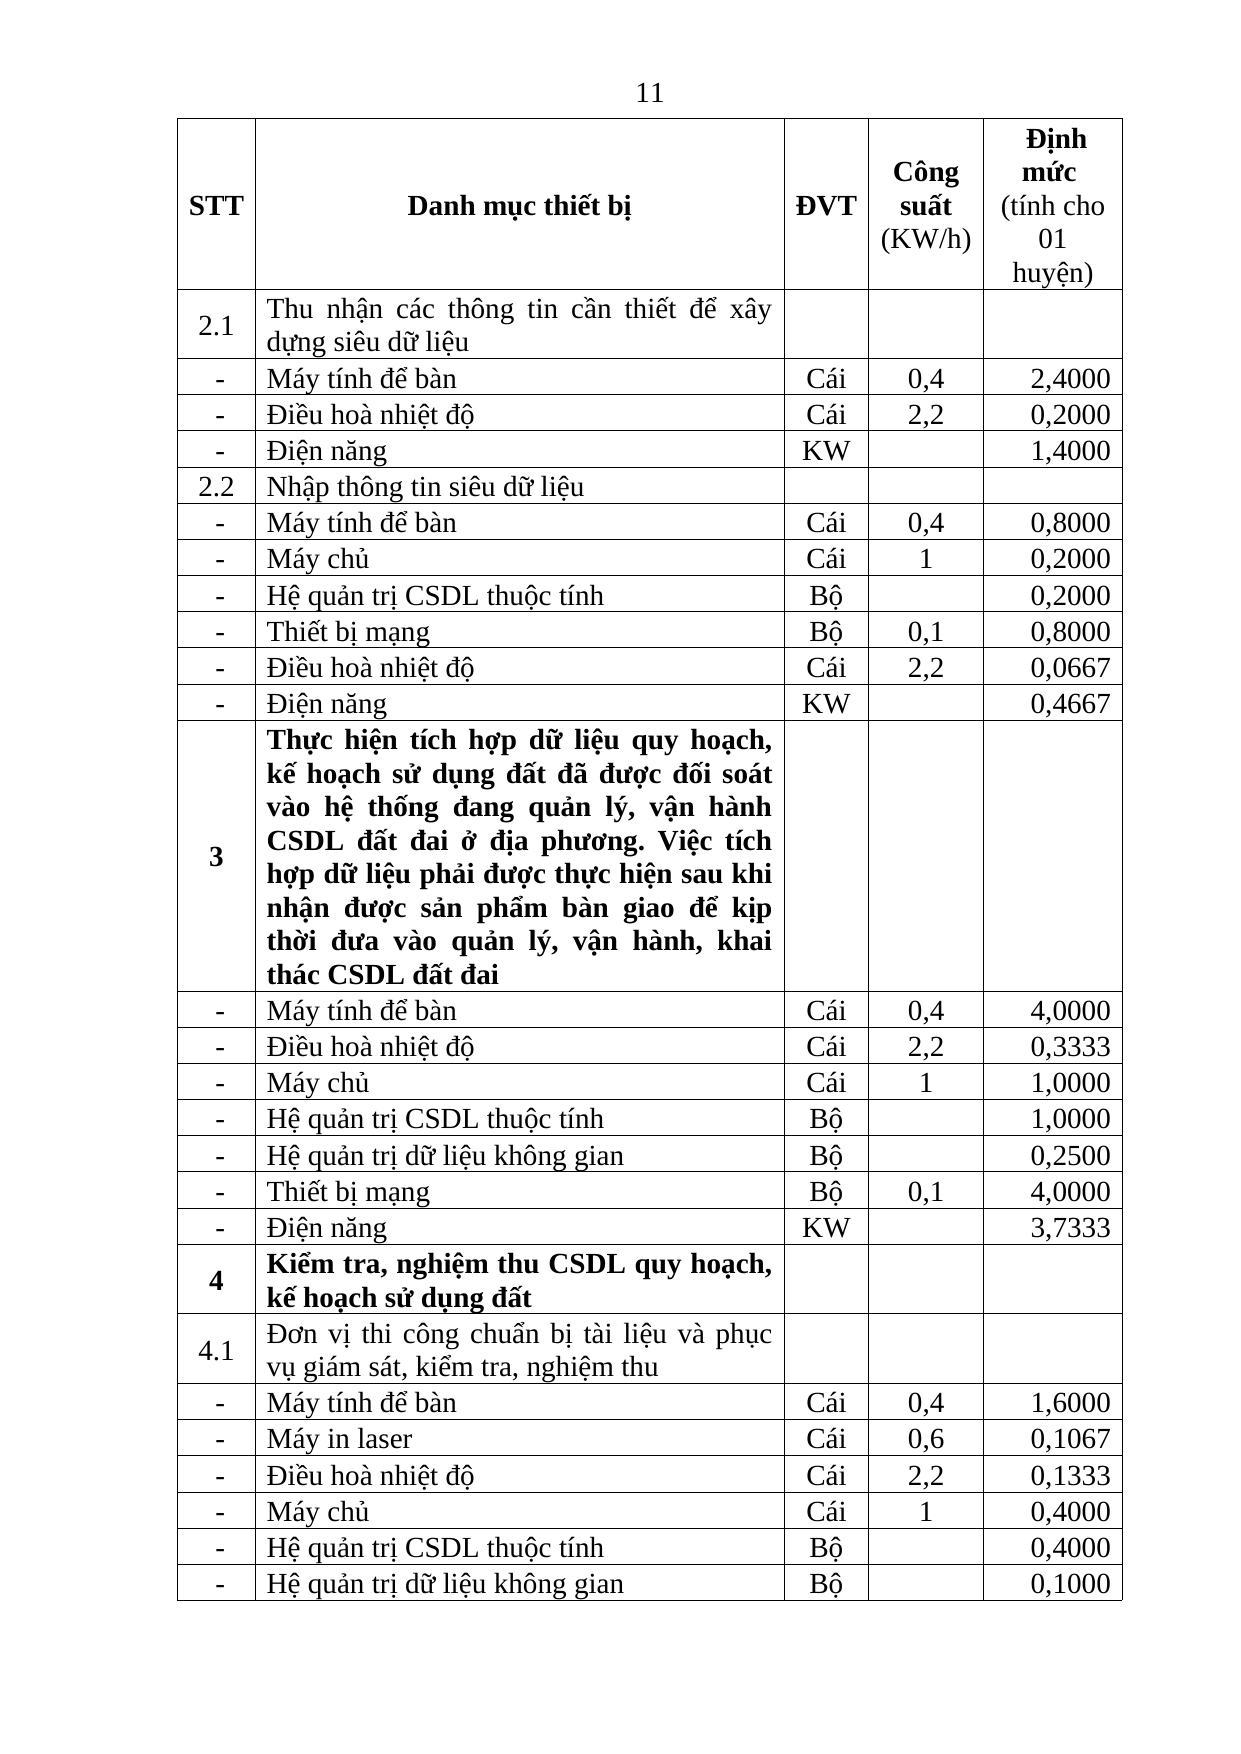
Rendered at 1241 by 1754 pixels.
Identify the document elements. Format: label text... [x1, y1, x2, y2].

table_cell 0,1 [869, 612, 983, 647]
table_cell Hệ quản trị CSDL thuộc tính [256, 576, 784, 611]
table_cell [869, 721, 983, 991]
table_cell Bộ [785, 1136, 868, 1171]
table_cell Cái [785, 1384, 868, 1419]
table_cell Hệ quản trị CSDL thuộc tính [256, 1100, 784, 1135]
table_cell [984, 468, 1122, 503]
table_cell [785, 1245, 868, 1313]
table_cell [869, 685, 983, 719]
table_cell - [178, 1064, 255, 1099]
table_cell 0,4000 [984, 1493, 1122, 1527]
table_cell 0,0667 [984, 648, 1122, 683]
table_cell - [178, 540, 255, 575]
table_cell - [178, 648, 255, 683]
table_cell Cái [785, 540, 868, 575]
table_cell Cái [785, 1456, 868, 1491]
table_cell 3,7333 [984, 1209, 1122, 1243]
table_cell Điều hoà nhiệt độ [256, 1028, 784, 1063]
table_cell Thu nhận các thông tin cần thiết để xây dựng siêu dữ liệu [256, 290, 784, 358]
table_cell 2.2 [178, 468, 255, 503]
table_cell 0,4 [869, 504, 983, 539]
table_cell Điều hoà nhiệt độ [256, 648, 784, 683]
table_cell [869, 1314, 983, 1383]
table_cell - [178, 504, 255, 539]
table_cell 0,8000 [984, 504, 1122, 539]
table_cell 4 [178, 1245, 255, 1313]
table_cell - [178, 1172, 255, 1207]
table_cell 0,1067 [984, 1420, 1122, 1455]
table_cell [869, 576, 983, 611]
table_cell [869, 468, 983, 503]
table_header Định mức (tính cho 01 huyện) [984, 119, 1122, 288]
table_cell Cái [785, 359, 868, 394]
table_cell Cái [785, 395, 868, 430]
table_cell Điện năng [256, 431, 784, 467]
table_cell 2,2 [869, 1028, 983, 1063]
table_cell Hệ quản trị dữ liệu không gian [256, 1136, 784, 1171]
table_cell [869, 431, 983, 467]
table_cell 3 [178, 721, 255, 991]
table_cell [785, 721, 868, 991]
table_cell Hệ quản trị CSDL thuộc tính [256, 1529, 784, 1564]
table_cell 4,0000 [984, 992, 1122, 1027]
table_cell [785, 1314, 868, 1383]
table_cell 1,4000 [984, 431, 1122, 467]
table_header ĐVT [785, 119, 868, 288]
table_cell - [178, 576, 255, 611]
table_cell Máy tính để bàn [256, 359, 784, 394]
table_cell 1,0000 [984, 1064, 1122, 1099]
table_cell Máy chủ [256, 1064, 784, 1099]
table_cell KW [785, 1209, 868, 1243]
table_cell Bộ [785, 1172, 868, 1207]
table_cell Thiết bị mạng [256, 1172, 784, 1207]
table_cell Điều hoà nhiệt độ [256, 1456, 784, 1491]
table_cell Bộ [785, 612, 868, 647]
table_cell 0,2500 [984, 1136, 1122, 1171]
table_cell 2,2 [869, 1456, 983, 1491]
table_cell Máy chủ [256, 1493, 784, 1527]
table_cell KW [785, 431, 868, 467]
table_cell [984, 721, 1122, 991]
table_cell 0,4 [869, 359, 983, 394]
table_cell [984, 1245, 1122, 1313]
table_cell [869, 1529, 983, 1564]
table_cell Bộ [785, 576, 868, 611]
table_cell 1,0000 [984, 1100, 1122, 1135]
table_cell Nhập thông tin siêu dữ liệu [256, 468, 784, 503]
table_cell Máy tính để bàn [256, 504, 784, 539]
table_cell Cái [785, 1028, 868, 1063]
table_cell Đơn vị thi công chuẩn bị tài liệu và phục vụ giám sát, kiểm tra, nghiệm thu [256, 1314, 784, 1383]
table_cell - [178, 1384, 255, 1419]
table_cell Điều hoà nhiệt độ [256, 395, 784, 430]
table_cell - [178, 1136, 255, 1171]
table_cell [869, 1100, 983, 1135]
table_header Danh mục thiết bị [256, 119, 784, 288]
table_cell [869, 1136, 983, 1171]
table_cell Máy in laser [256, 1420, 784, 1455]
table_cell Cái [785, 992, 868, 1027]
table_cell 4,0000 [984, 1172, 1122, 1207]
table_cell 0,6 [869, 1420, 983, 1455]
table_cell - [178, 1529, 255, 1564]
table_cell 0,2000 [984, 395, 1122, 430]
table_header Công suất (KW/h) [869, 119, 983, 288]
table_cell Kiểm tra, nghiệm thu CSDL quy hoạch, kế hoạch sử dụng đất [256, 1245, 784, 1313]
table_cell 1 [869, 1064, 983, 1099]
table_cell - [178, 1456, 255, 1491]
table_cell Thiết bị mạng [256, 612, 784, 647]
table_cell Điện năng [256, 685, 784, 719]
table_cell Máy tính để bàn [256, 992, 784, 1027]
table_cell 2,4000 [984, 359, 1122, 394]
table_cell - [178, 1100, 255, 1135]
table_cell [869, 290, 983, 358]
table_cell Cái [785, 648, 868, 683]
table_cell [984, 290, 1122, 358]
table_cell 1 [869, 1493, 983, 1527]
table_cell 0,1333 [984, 1456, 1122, 1491]
table_cell Bộ [785, 1565, 868, 1600]
table_cell [785, 468, 868, 503]
table_cell - [178, 359, 255, 394]
table_cell - [178, 1493, 255, 1527]
table_cell 0,4 [869, 992, 983, 1027]
table_cell [869, 1565, 983, 1600]
table_cell 0,8000 [984, 612, 1122, 647]
table_cell - [178, 1028, 255, 1063]
table_cell 0,3333 [984, 1028, 1122, 1063]
table_cell 2.1 [178, 290, 255, 358]
table_cell - [178, 431, 255, 467]
table_cell - [178, 685, 255, 719]
table_cell [869, 1245, 983, 1313]
table_cell Cái [785, 1493, 868, 1527]
table_cell Bộ [785, 1100, 868, 1135]
table_header STT [178, 119, 255, 288]
table_cell [984, 1314, 1122, 1383]
table_cell Bộ [785, 1529, 868, 1564]
table_cell - [178, 992, 255, 1027]
table_cell Cái [785, 1420, 868, 1455]
table_cell Cái [785, 504, 868, 539]
table_cell 0,4000 [984, 1529, 1122, 1564]
table_cell 0,4667 [984, 685, 1122, 719]
table_cell Cái [785, 1064, 868, 1099]
table_cell - [178, 1565, 255, 1600]
table_cell 2,2 [869, 648, 983, 683]
table_cell Máy tính để bàn [256, 1384, 784, 1419]
table_cell 0,4 [869, 1384, 983, 1419]
table_cell 1,6000 [984, 1384, 1122, 1419]
table_cell [869, 1209, 983, 1243]
table_cell [785, 290, 868, 358]
table_cell - [178, 1420, 255, 1455]
table_cell Thực hiện tích hợp dữ liệu quy hoạch, kế hoạch sử dụng đất đã được đối soát vào hệ thống đang quản lý, vận hành CSDL đất đai ở địa phương. Việc tích hợp dữ liệu phải được thực hiện sau khi nhận được sản phẩm bàn giao để kịp thời đưa vào quản lý, vận hành, khai thác CSDL đất đai [256, 721, 784, 991]
table_cell - [178, 1209, 255, 1243]
table_cell 0,2000 [984, 540, 1122, 575]
table_cell KW [785, 685, 868, 719]
table_cell Máy chủ [256, 540, 784, 575]
table_cell 1 [869, 540, 983, 575]
table_cell 0,2000 [984, 576, 1122, 611]
table_cell 0,1000 [984, 1565, 1122, 1600]
table_cell 0,1 [869, 1172, 983, 1207]
table_cell - [178, 612, 255, 647]
table_cell 4.1 [178, 1314, 255, 1383]
table_cell - [178, 395, 255, 430]
table_cell 2,2 [869, 395, 983, 430]
table_cell Điện năng [256, 1209, 784, 1243]
table_cell Hệ quản trị dữ liệu không gian [256, 1565, 784, 1600]
